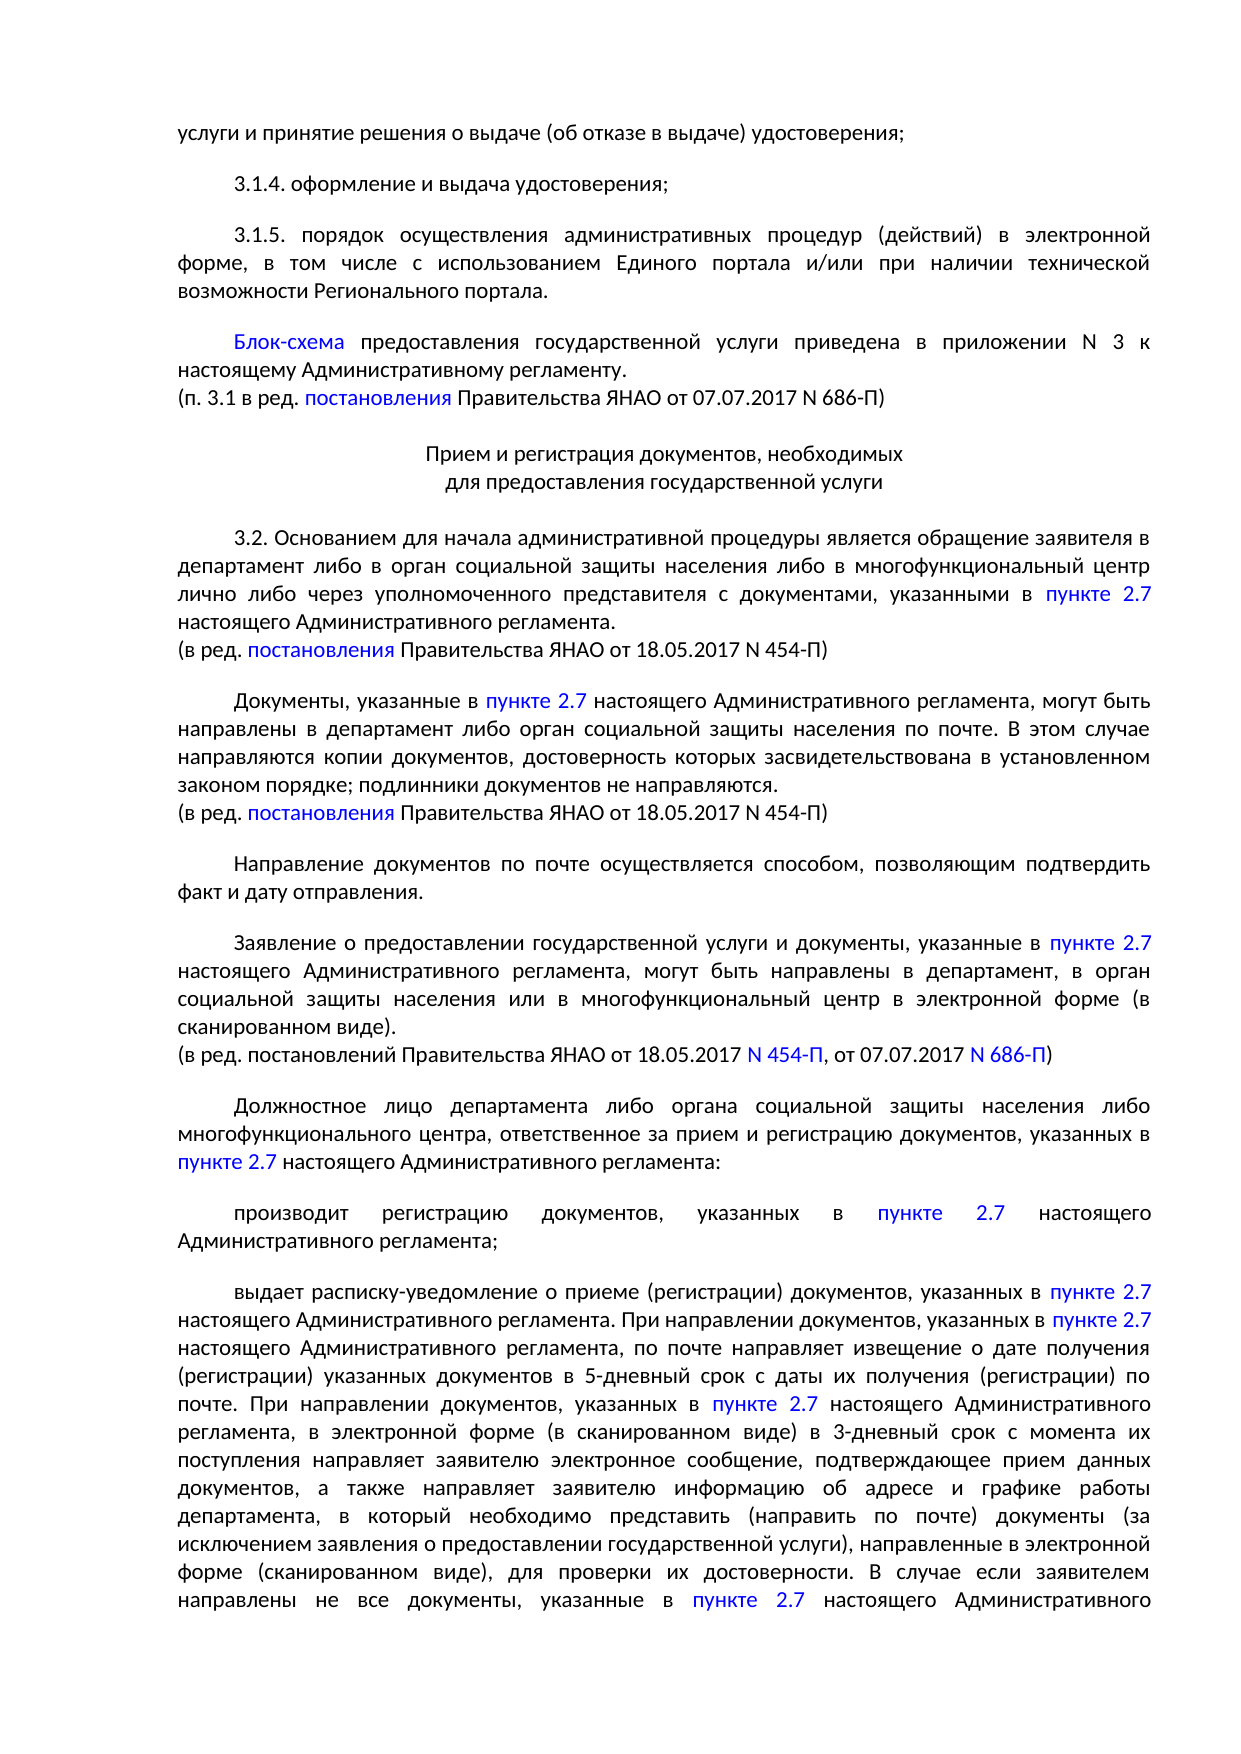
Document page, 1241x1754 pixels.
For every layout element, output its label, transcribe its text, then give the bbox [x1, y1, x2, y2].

text (в ред. постановления Правительства ЯНАО от 18.05.2017 N 454-П) [177, 798, 1152, 826]
text Прием и регистрация документов, необходимых [177, 439, 1152, 467]
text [177, 118, 1152, 146]
text 3.2. Основанием для начала административной процедуры является обращение заявителя в департамент либо в орган социальной защиты населения либо в многофункциональный центр лично либо через уполномоченного представителя с документами, указанными в пункте 2.7 настоящего Административного регламента. [177, 523, 1152, 635]
text Должностное лицо департамента либо органа социальной защиты населения либо многофункционального центра, ответственное за прием и регистрацию документов, указанных в пункте 2.7 настоящего Административного регламента: [177, 1091, 1152, 1175]
text Заявление о предоставлении государственной услуги и документы, указанные в пункте 2.7 настоящего Административного регламента, могут быть направлены в департамент, в орган социальной защиты населения или в многофункциональный центр в электронной форме (в сканированном виде). [177, 928, 1152, 1040]
text 3.1.4. оформление и выдача удостоверения; [177, 169, 1152, 197]
text 3.1.5. порядок осуществления административных процедур (действий) в электронной форме, в том числе с использованием Единого портала и/или при наличии технической возможности Регионального портала. [177, 220, 1152, 304]
text (п. 3.1 в ред. постановления Правительства ЯНАО от 07.07.2017 N 686-П) [177, 383, 1152, 411]
text Направление документов по почте осуществляется способом, позволяющим подтвердить факт и дату отправления. [177, 849, 1152, 905]
text Документы, указанные в пункте 2.7 настоящего Административного регламента, могут быть направлены в департамент либо орган социальной защиты населения по почте. В этом случае направляются копии документов, достоверность которых засвидетельствована в установленном законом порядке; подлинники документов не направляются. [177, 686, 1152, 798]
text производит регистрацию документов, указанных в пункте 2.7 настоящего Административного регламента; [177, 1198, 1152, 1254]
text (в ред. постановлений Правительства ЯНАО от 18.05.2017 N 454-П, от 07.07.2017 N 686-П) [177, 1040, 1152, 1068]
text Блок-схема предоставления государственной услуги приведена в приложении N 3 к настоящему Административному регламенту. [177, 327, 1152, 383]
text для предоставления государственной услуги [177, 467, 1152, 495]
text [177, 1277, 1152, 1613]
text (в ред. постановления Правительства ЯНАО от 18.05.2017 N 454-П) [177, 635, 1152, 663]
